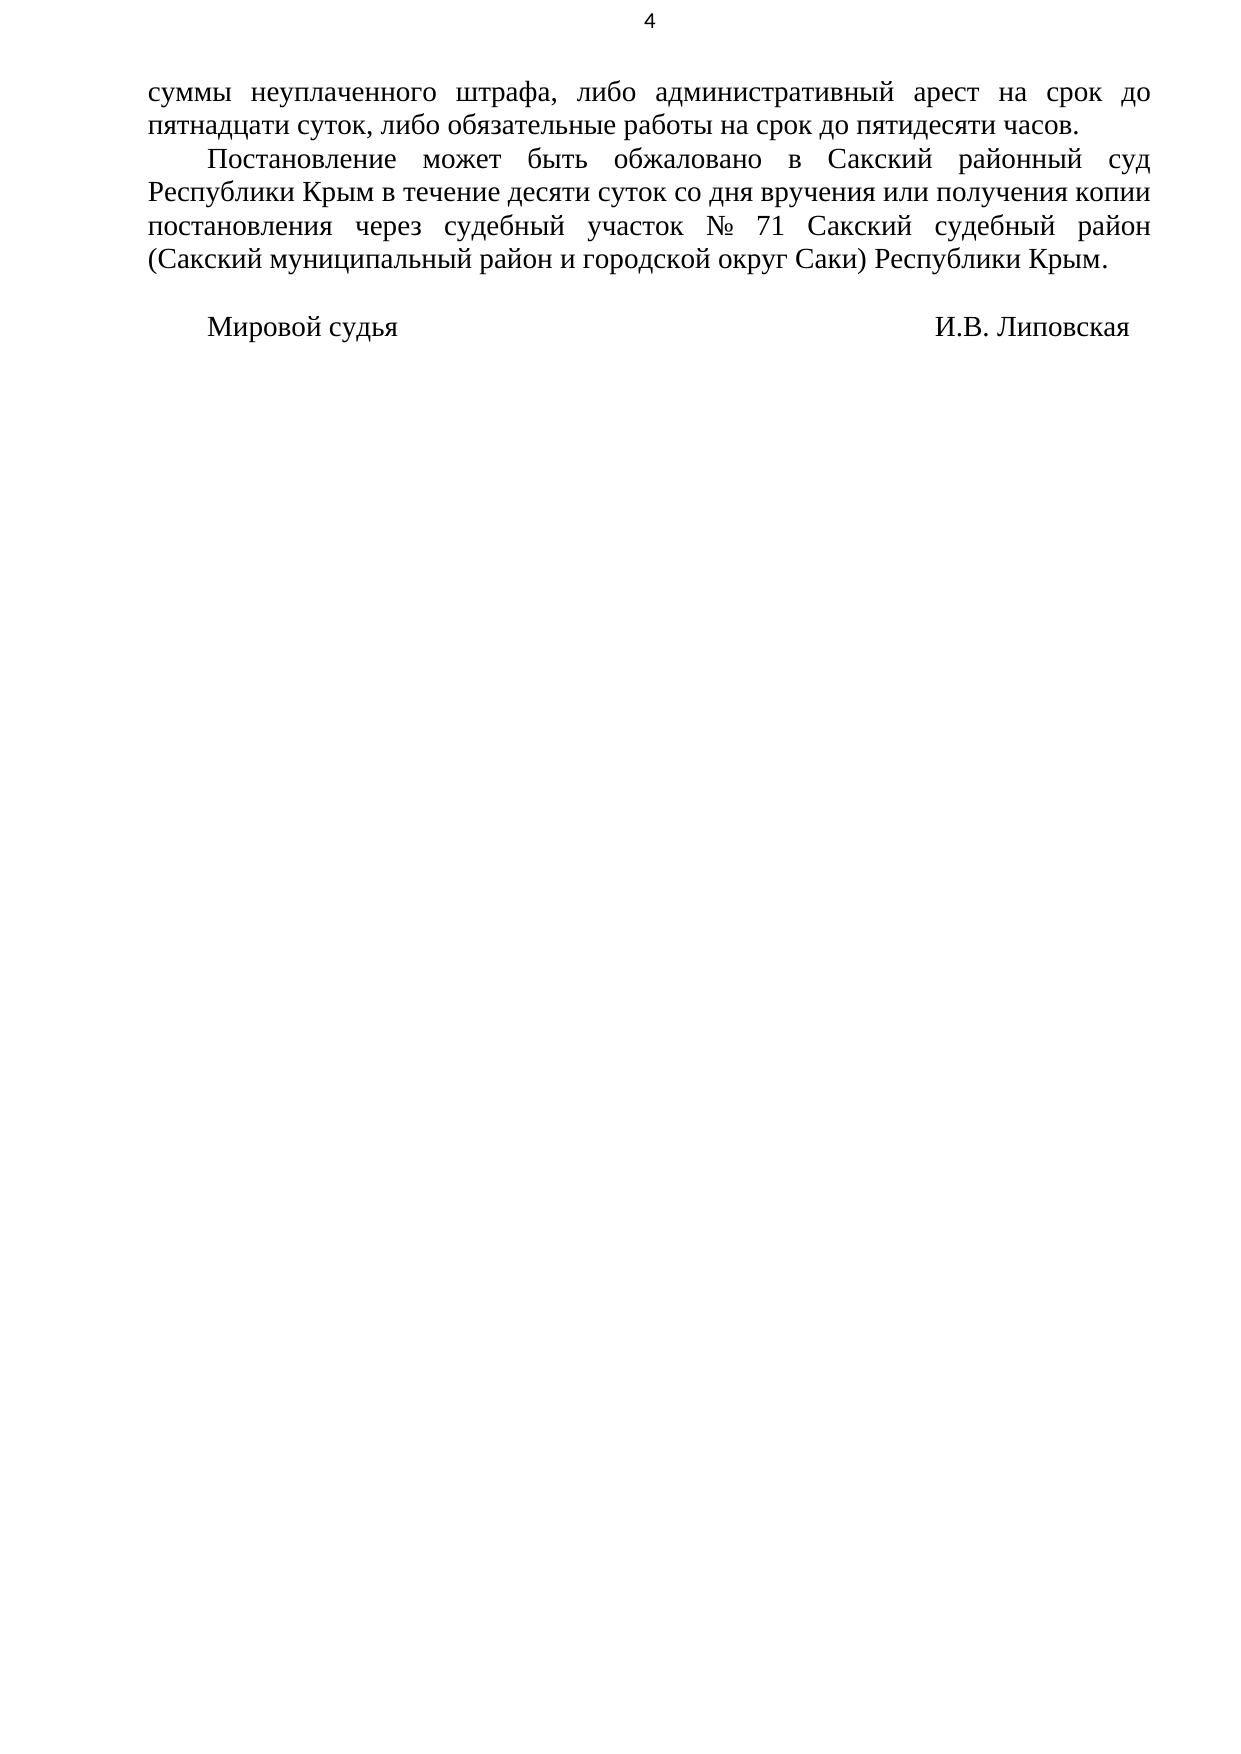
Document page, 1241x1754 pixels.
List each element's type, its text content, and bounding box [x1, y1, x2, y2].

text Постановление может быть обжаловано в Сакский районный суд Республики Крым в течение десяти суток со дня вручения или получения копии постановления через судебный участок № 71 Сакский судебный район (Сакский муниципальный район и городской округ Саки) Республики Крым. [148, 141, 1152, 275]
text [148, 74, 1152, 141]
text Мировой судья И.В. Липовская [148, 309, 1147, 342]
